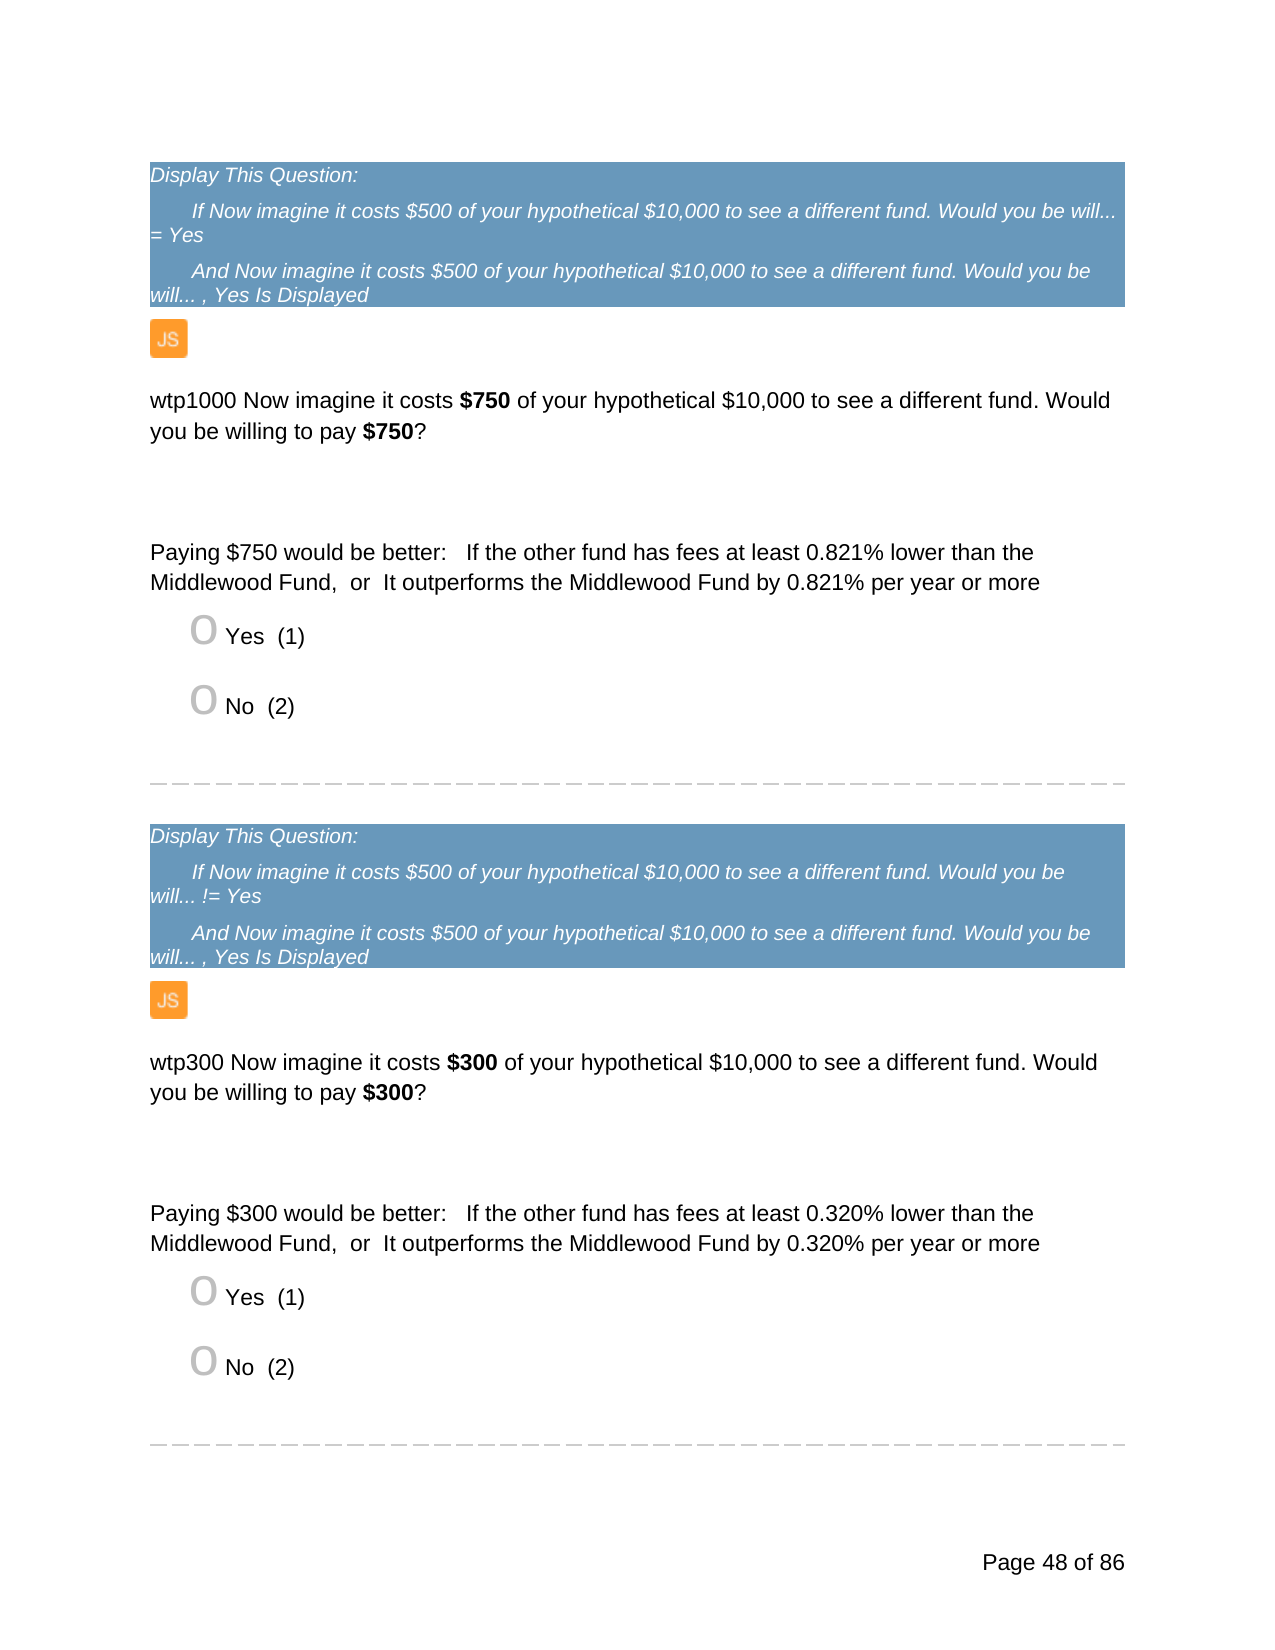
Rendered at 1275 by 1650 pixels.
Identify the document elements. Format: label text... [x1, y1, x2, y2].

list No (2) [187, 1331, 1125, 1392]
picture [150, 319, 188, 358]
list No (2) [187, 669, 1125, 731]
list Yes (1) [187, 599, 1125, 660]
list Yes (1) [187, 1260, 1125, 1321]
text wtp1000 Now imagine it costs $750 of your hypothetical $10,000 to see a different fund. Would you be willing to pay $750? Paying $750 would be better: If the other fund has fees at least 0.821% lower than the Middlewood Fund, or It outperforms the Middlewood Fund by 0.821% per year or more [150, 387, 1125, 595]
text If Now imagine it costs $500 of your hypothetical $10,000 to see a different fund. Would you be will... = Yes [150, 199, 1125, 247]
text And Now imagine it costs $500 of your hypothetical $10,000 to see a different fund. Would you be will... , Yes Is Displayed [150, 259, 1125, 307]
text Display This Question: [150, 824, 1125, 848]
text And Now imagine it costs $500 of your hypothetical $10,000 to see a different fund. Would you be will... , Yes Is Displayed [150, 921, 1125, 968]
text wtp300 Now imagine it costs $300 of your hypothetical $10,000 to see a different fund. Would you be willing to pay $300? Paying $300 would be better: If the other fund has fees at least 0.320% lower than the Middlewood Fund, or It outperforms the Middlewood Fund by 0.320% per year or more [150, 1049, 1125, 1256]
text Display This Question: [150, 162, 1125, 186]
picture [150, 981, 188, 1019]
text If Now imagine it costs $500 of your hypothetical $10,000 to see a different fund. Would you be will... != Yes [150, 860, 1125, 908]
